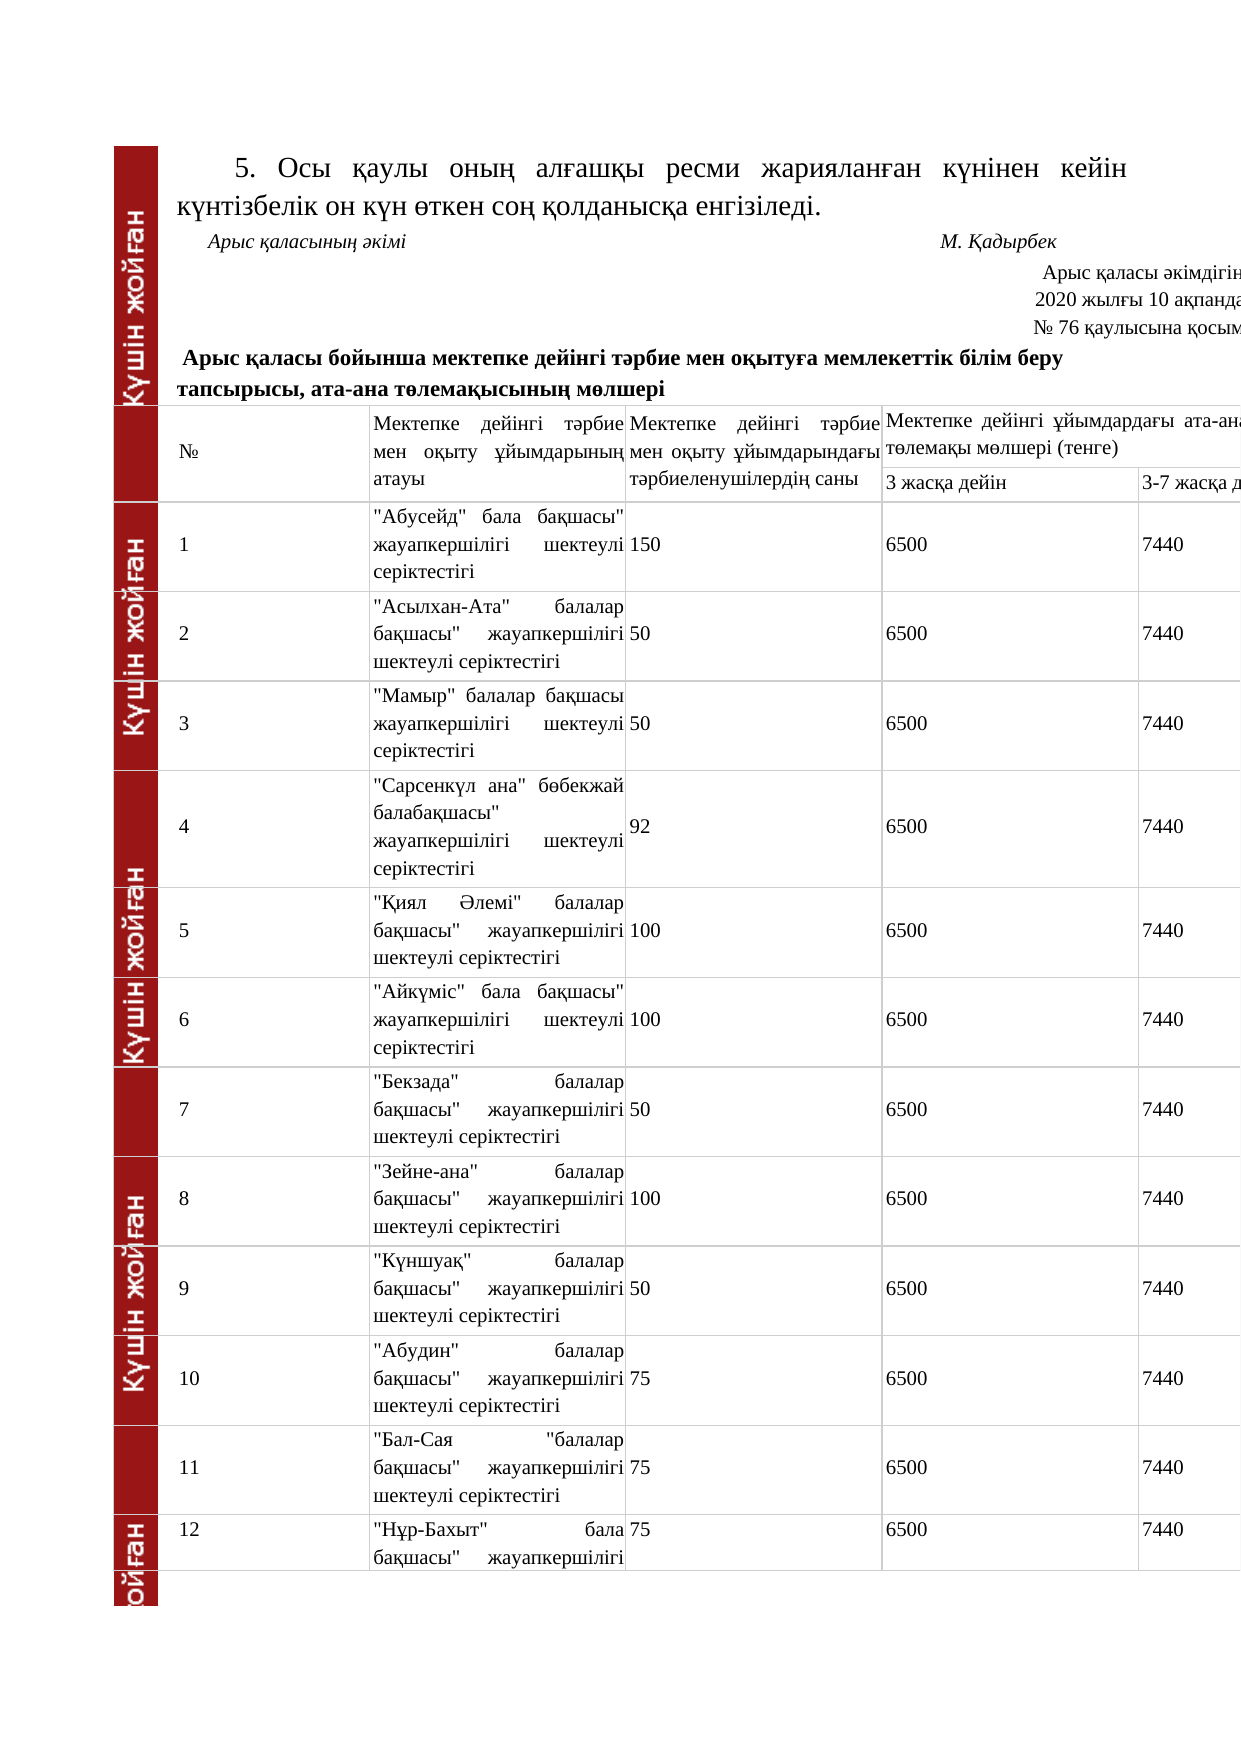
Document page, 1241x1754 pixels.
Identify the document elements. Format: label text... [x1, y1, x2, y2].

table_cell "Бекзада" балалар бақшасы" жауапкершілігі шектеулі серіктестігі [370, 1068, 625, 1156]
table_cell 50 [626, 1247, 881, 1335]
table_header Арыс қаласы әкімдігінің 2020 жылғы 10 ақпандағы № 76 қаулысына қосымша [912, 258, 1240, 344]
table_cell 100 [626, 1157, 881, 1245]
table_cell 50 [626, 682, 881, 770]
table_cell 7440 [1139, 771, 1240, 887]
table_cell 100 [626, 978, 881, 1066]
table_header Арыс қаласының әкімі [101, 227, 939, 258]
table_cell 92 [626, 771, 881, 887]
table_cell 7440 [1139, 1068, 1240, 1156]
table_cell 8 [114, 1157, 369, 1245]
table_cell 7440 [1139, 1157, 1240, 1245]
table_cell 6500 [883, 1336, 1138, 1424]
table_cell 3-7 жасқа дейін [1139, 468, 1240, 501]
table_header Мектепке дейінгі тәрбие мен оқыту ұйымдарындағы тәрбиеленушілердің саны [626, 406, 881, 501]
table_cell "Нұр-Бахыт" бала бақшасы" жауапкершілігі шектеулі серіктестігі [370, 1515, 625, 1570]
table_cell 75 [626, 1515, 881, 1570]
table_cell 6500 [883, 978, 1138, 1066]
table_header № [114, 406, 369, 501]
table_cell 7440 [1139, 592, 1240, 680]
table_cell "Сарсенкүл ана" бөбекжай балабақшасы" жауапкершілігі шектеулі серіктестігі [370, 771, 625, 887]
table_cell 12 [114, 1515, 369, 1570]
table_cell 3 [114, 682, 369, 770]
table_cell 6500 [883, 1157, 1138, 1245]
table_cell 6500 [883, 1247, 1138, 1335]
table_cell 7440 [1139, 1247, 1240, 1335]
table_cell 4 [114, 771, 369, 887]
table_cell "Асылхан-Ата" балалар бақшасы" жауапкершілігі шектеулі серіктестігі [370, 592, 625, 680]
table_cell 6500 [883, 888, 1138, 977]
table_cell "Мамыр" балалар бақшасы жауапкершілігі шектеулі серіктестігі [370, 682, 625, 770]
table_cell 7440 [1139, 503, 1240, 591]
table_cell 50 [626, 1068, 881, 1156]
table_cell 6500 [883, 682, 1138, 770]
text 5. Осы қаулы оның алғашқы ресми жарияланған күнінен кейін күнтізбелік он күн өткен соң қолданысқа енгізіледі. [112, 150, 1128, 222]
table_cell 6500 [883, 1515, 1138, 1570]
table_cell 2 [114, 592, 369, 680]
table_cell 5 [114, 888, 369, 977]
table_header [101, 258, 912, 344]
picture [114, 401, 158, 405]
table_cell 7440 [1139, 682, 1240, 770]
picture [114, 222, 158, 227]
table_cell 6 [114, 978, 369, 1066]
table_cell 75 [626, 1336, 881, 1424]
table_header М. Қадырбек [939, 227, 1240, 258]
table_cell "Айкүміс" бала бақшасы" жауапкершілігі шектеулі серіктестігі [370, 978, 625, 1066]
table_cell "Қиял Әлемі" балалар бақшасы" жауапкершілігі шектеулі серіктестігі [370, 888, 625, 977]
table_cell "Абусейд" бала бақшасы" жауапкершілігі шектеулі серіктестігі [370, 503, 625, 591]
picture [114, 146, 158, 150]
table_header Мектепке дейінгі тәрбие мен оқыту ұйымдарының атауы [370, 406, 625, 501]
table_cell 7 [114, 1068, 369, 1156]
table_cell 7440 [1139, 888, 1240, 977]
table_cell "Абудин" балалар бақшасы" жауапкершілігі шектеулі серіктестігі [370, 1336, 625, 1424]
table_cell 6500 [883, 771, 1138, 887]
text Арыс қаласы бойынша мектепке дейінгі тәрбие мен оқытуға мемлекеттік білім беру тапсырысы, ата-ана төлемақысының мөлшері [112, 344, 1128, 401]
table_cell 7440 [1139, 1515, 1240, 1570]
table_cell 3 жасқа дейін [883, 468, 1138, 501]
table_cell 9 [114, 1247, 369, 1335]
table_cell 10 [114, 1336, 369, 1424]
table_cell 11 [114, 1426, 369, 1514]
table_cell 6500 [883, 592, 1138, 680]
table_cell 7440 [1139, 1426, 1240, 1514]
table_cell "Бал-Сая "балалар бақшасы" жауапкершілігі шектеулі серіктестігі [370, 1426, 625, 1514]
table_cell 150 [626, 503, 881, 591]
table_cell 75 [626, 1426, 881, 1514]
table_cell 1 [114, 503, 369, 591]
table_cell 6500 [883, 503, 1138, 591]
table_cell 7440 [1139, 1336, 1240, 1424]
table_cell 6500 [883, 1426, 1138, 1514]
table_cell 50 [626, 592, 881, 680]
picture [114, 1571, 158, 1606]
table_cell "Күншуақ" балалар бақшасы" жауапкершілігі шектеулі серіктестігі [370, 1247, 625, 1335]
table_header Мектепке дейінгі ұйымдардағы ата-ананың бір айдағы төлемақы мөлшері (тенге) [883, 406, 1240, 467]
table_cell "Зейне-ана" балалар бақшасы" жауапкершілігі шектеулі серіктестігі [370, 1157, 625, 1245]
table_cell 7440 [1139, 978, 1240, 1066]
table_cell 100 [626, 888, 881, 977]
table_cell 6500 [883, 1068, 1138, 1156]
